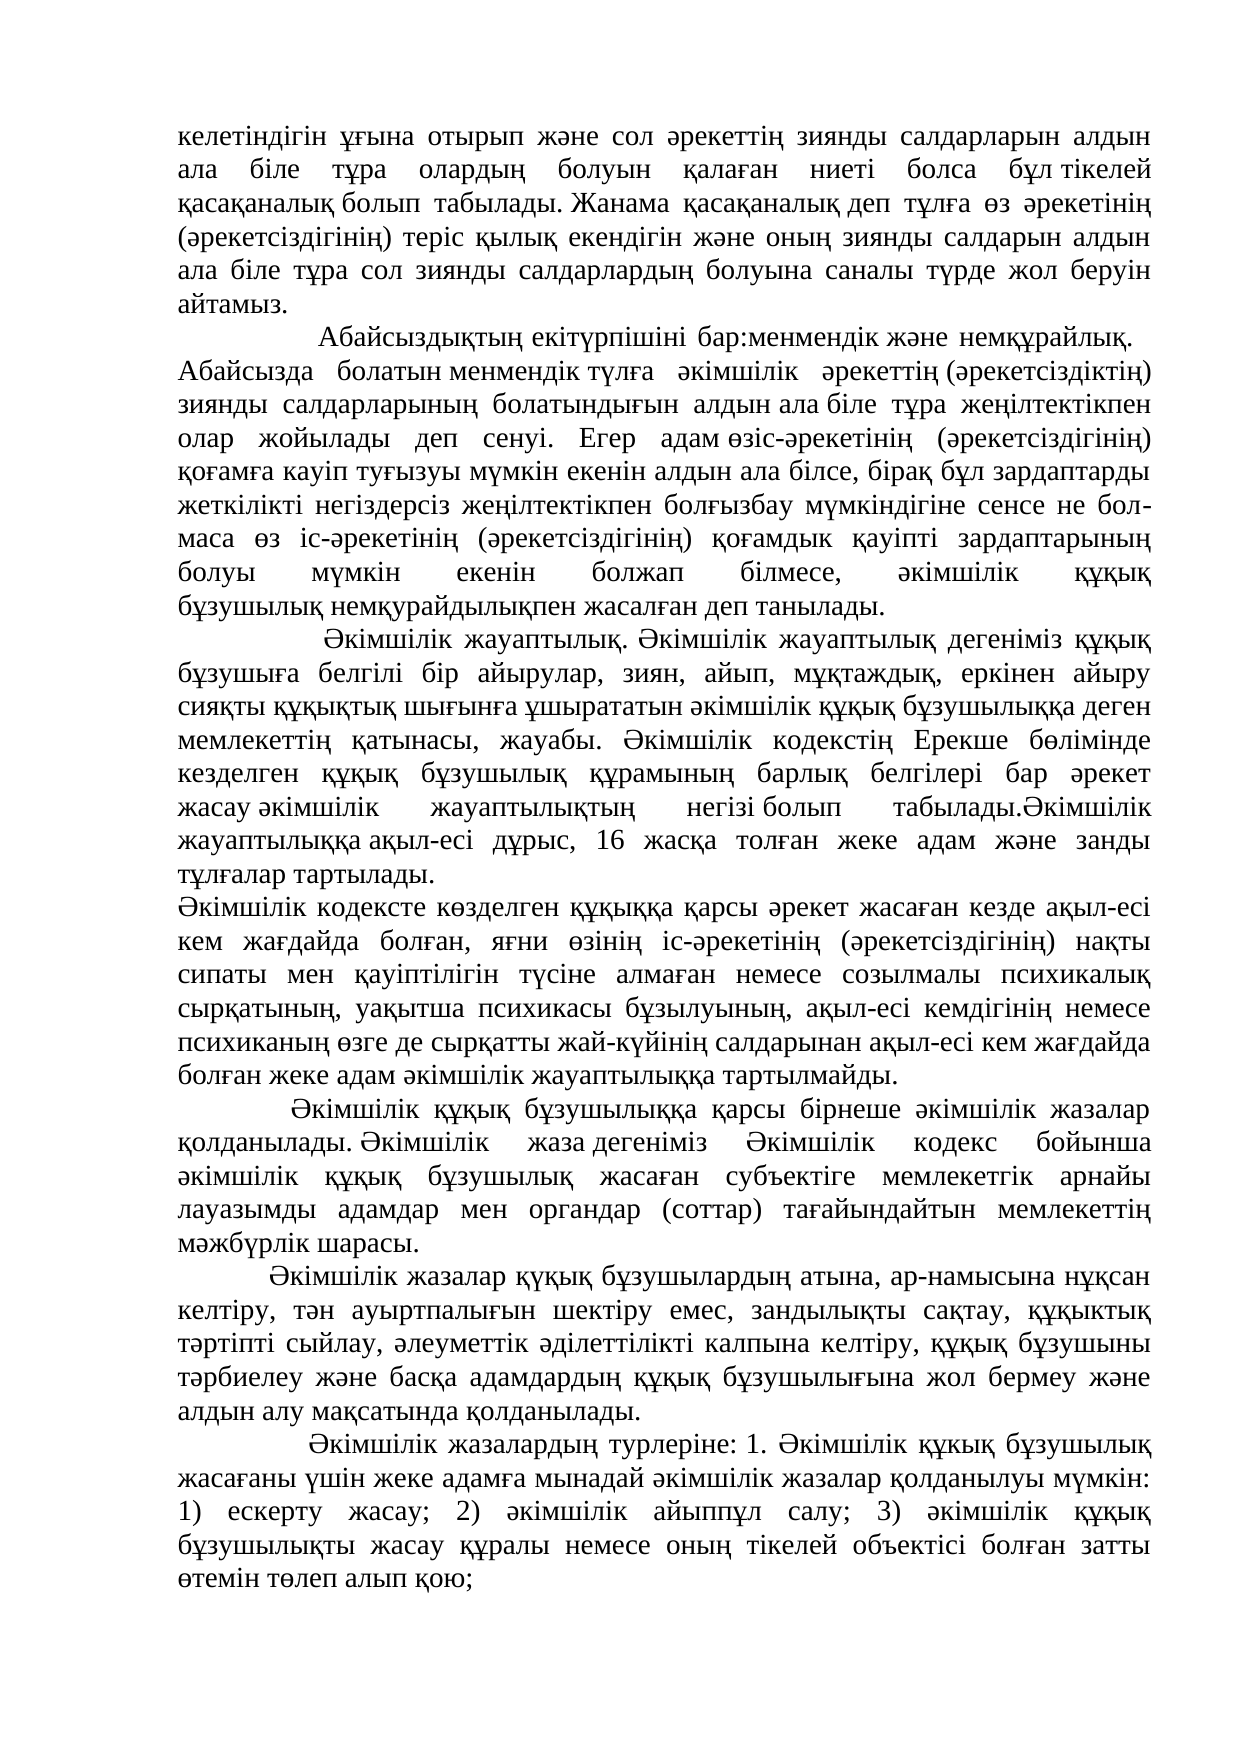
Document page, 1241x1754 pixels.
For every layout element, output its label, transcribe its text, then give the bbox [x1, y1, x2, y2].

text Әкімшілік жауаптылық. Әкімшілік жауаптылық дегеніміз құқық бұзушыға белгілі бір айырулар, зиян, айып, мұқтаждық, еркінен айыру сияқты құқықтық шығынға ұшырататын әкімшілік құқық бұзушылыққа деген мемлекеттің қатынасы, жауабы. Әкімшілік кодекстің Ерекше бөлімінде кезделген құқық бұзушылық құрамының барлық белгілері бар әрекет жасау әкімшілік жауаптылықтың негізі болып табылады.Әкімшілік жауаптылыққа ақыл-есі дұрыс, 16 жасқа толған жеке адам және занды тұлғалар тартылады. [177, 621, 1152, 889]
text Әкімшілік кодексте көзделген құқыққа қарсы әрекет жасаған кезде ақыл-есі кем жағдайда болған, яғни өзінің іс-әрекетінің (әрекетсіздігінің) нақты сипаты мен қауіптілігін түсіне алмаған немесе созылмалы психикалық сырқатының, уақытша психикасы бұзылуының, ақыл-есі кемдігінің немесе психиканың өзге де сырқатты жай-күйінің салдарынан ақыл-есі кем жағдайда болған жеке адам әкімшілік жауаптылыққа тартылмайды. [177, 889, 1152, 1091]
text Әкімшілік құқық бұзушылыққа қарсы бірнеше әкімшілік жазалар қолданылады. Әкімшілік жаза дегеніміз Әкімшілік кодекс бойынша әкімшілік құқық бұзушылық жасаған субъектіге мемлекетгік арнайы лауазымды адамдар мен органдар (соттар) тағайындайтын мемлекеттің мәжбүрлік шарасы. [177, 1091, 1152, 1258]
text Әкімшілік жазалардың турлеріне: 1. Әкімшілік құкық бұзушылық жасағаны үшін жеке адамға мынадай әкімшілік жазалар қолданылуы мүмкін: 1) ескерту жасау; 2) әкімшілік айыппұл салу; 3) әкімшілік құқық бұзушылықты жасау құралы немесе оның тікелей объектісі болған затты өтемін төлеп алып қою; [177, 1426, 1152, 1594]
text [177, 118, 1152, 319]
text Әкімшілік жазалар қүқық бұзушылардың атына, ар-намысына нұқсан келтіру, тән ауыртпалығын шектіру емес, зандылықты сақтау, құқыктық тәртіпті сыйлау, әлеуметтік әділеттілікті калпына келтіру, құқық бұзушыны тәрбиелеу және басқа адамдардың құқық бұзушылығына жол бермеу және алдын алу мақсатында қолданылады. [177, 1258, 1152, 1426]
text Абайсыздықтың екітүрпішіні бар:менмендік және немқұрайлық. Абайсызда болатын менмендік түлға әкімшілік әрекеттің (әрекетсіздіктің) зиянды салдарларының болатындығын алдын ала біле тұра жеңілтектікпен олар жойылады деп сенуі. Егер адам өзіс-әрекетінің (әрекетсіздігінің) қоғамға кауіп туғызуы мүмкін екенін алдын ала білсе, бірақ бұл зардаптарды жеткілікті негіздерсіз жеңілтектікпен болғызбау мүмкіндігіне сенсе не болмаса өз іс-әрекетінің (әрекетсіздігінің) қоғамдык қауіпті зардаптарының болуы мүмкін екенін болжап білмесе, әкімшілік құқық бұзушылық немқурайдылықпен жасалған деп танылады. [177, 319, 1152, 621]
